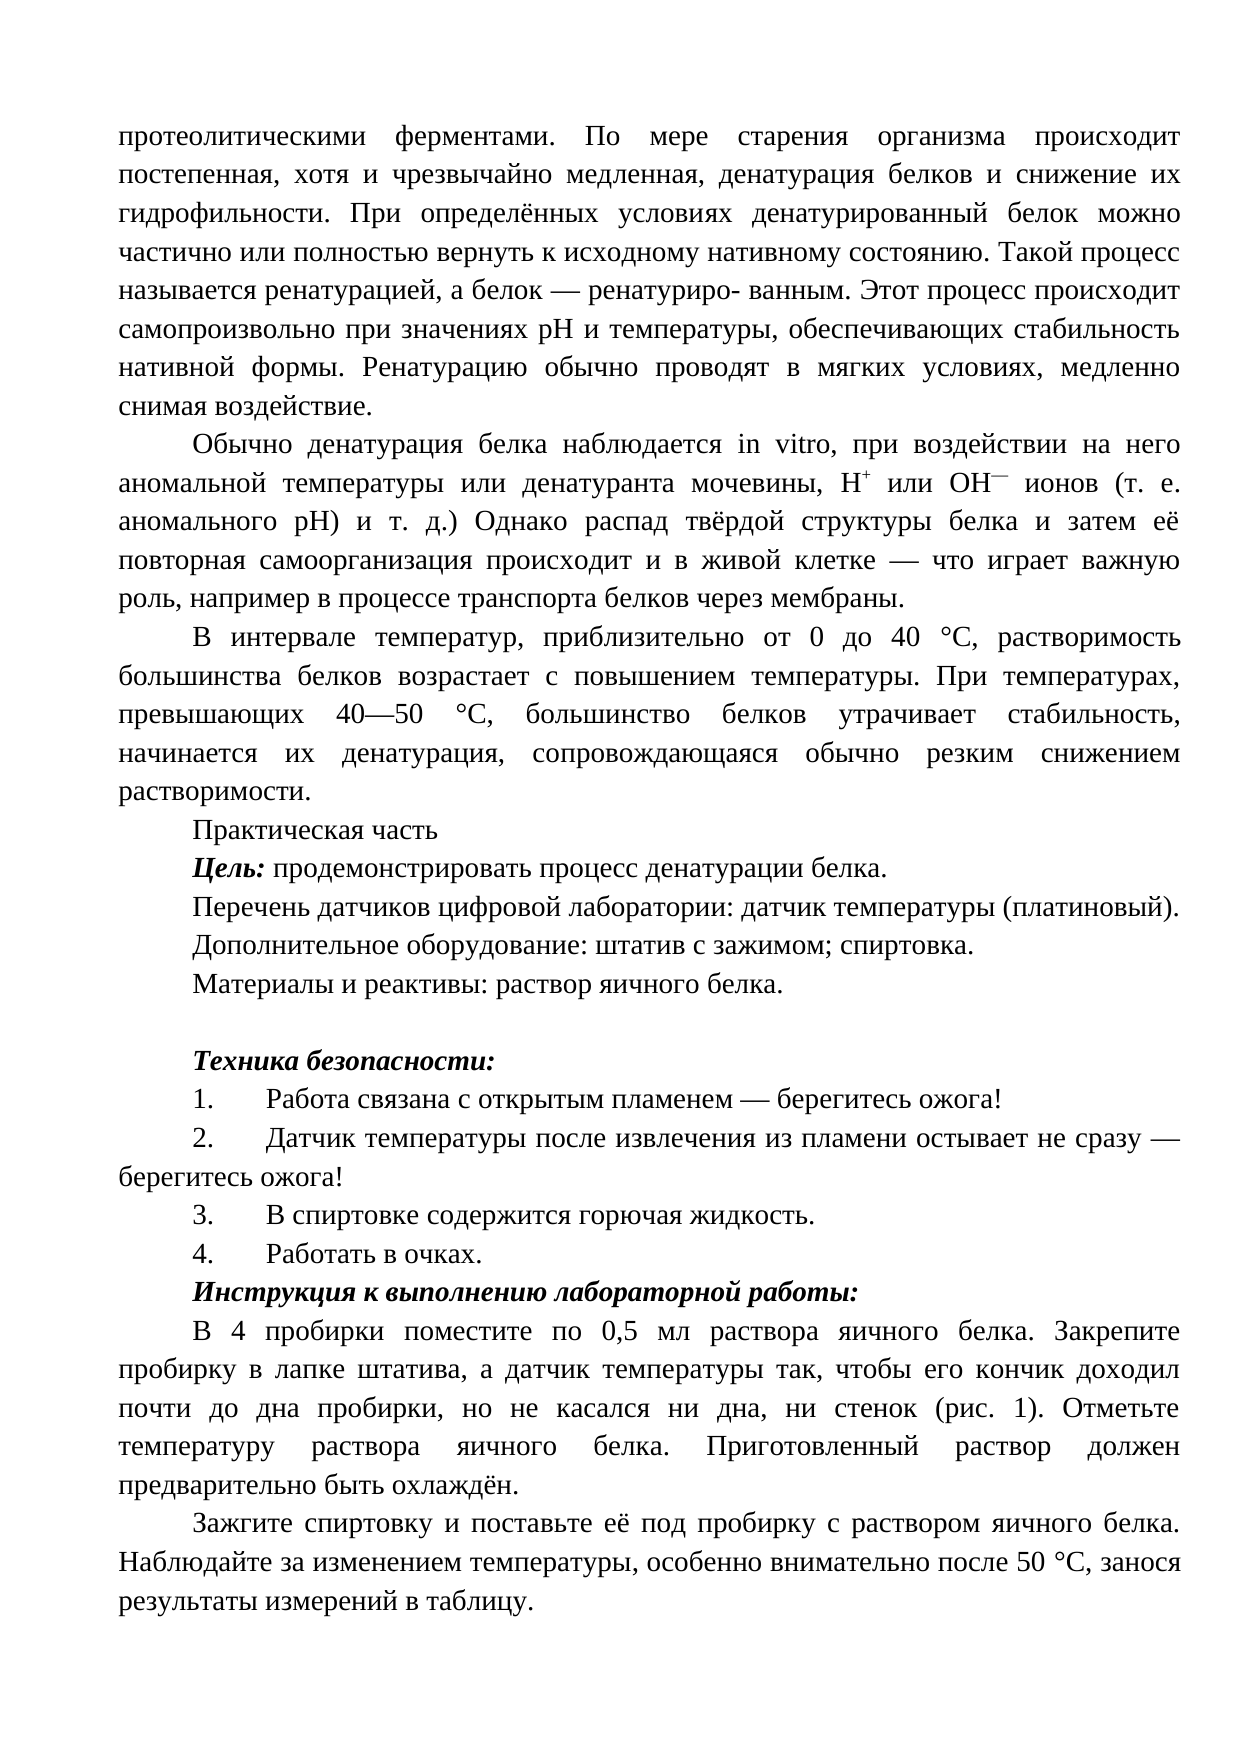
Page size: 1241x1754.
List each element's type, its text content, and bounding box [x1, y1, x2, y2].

text Инструкция к выполнению лабораторной работы: [118, 1274, 1181, 1308]
text Дополнительное оборудование: штатив с зажимом; спиртовка. [118, 927, 1181, 961]
text Перечень датчиков цифровой лаборатории: датчик температуры (платиновый). [118, 889, 1181, 922]
list Работа связана с открытым пламенем — берегитесь ожога! [118, 1082, 1181, 1115]
text Обычно денатурация белка наблюдается in vitro, при воздействии на него аномальной температуры или денатуранта мочевины, H+ или OH— ионов (т. е. аномального рН) и т. д.) Однако распад твёрдой структуры белка и затем её повторная самоорганизация происходит и в живой клетке — что играет важную роль, например в процессе транспорта белков через мембраны. [118, 426, 1181, 614]
list В спиртовке содержится горючая жидкость. [118, 1197, 1181, 1231]
list Работать в очках. [118, 1236, 1181, 1269]
text Цель: продемонстрировать процесс денатурации белка. [118, 850, 1181, 884]
list Датчик температуры после извлечения из пламени остывает не сразу — берегитесь ожога! [118, 1120, 1181, 1192]
text В интервале температур, приблизительно от 0 до 40 °С, растворимость большинства белков возрастает с повышением температуры. При температурах, превышающих 40—50 °С, большинство белков утрачивает стабильность, начинается их денатурация, сопровождающаяся обычно резким снижением растворимости. [118, 619, 1181, 807]
text Практическая часть [118, 812, 1181, 845]
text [118, 118, 1181, 421]
text Материалы и реактивы: раствор яичного белка. [118, 966, 1181, 999]
text Зажгите спиртовку и поставьте её под пробирку с раствором яичного белка. Наблюдайте за изменением температуры, особенно внимательно после 50 °С, занося результаты измерений в таблицу. [118, 1506, 1181, 1616]
text Техника безопасности: [118, 1043, 1181, 1077]
text В 4 пробирки поместите по 0,5 мл раствора яичного белка. Закрепите пробирку в лапке штатива, а датчик температуры так, чтобы его кончик доходил почти до дна пробирки, но не касался ни дна, ни стенок (рис. 1). Отметьте температуру раствора яичного белка. Приготовленный раствор должен предварительно быть охлаждён. [118, 1313, 1181, 1501]
